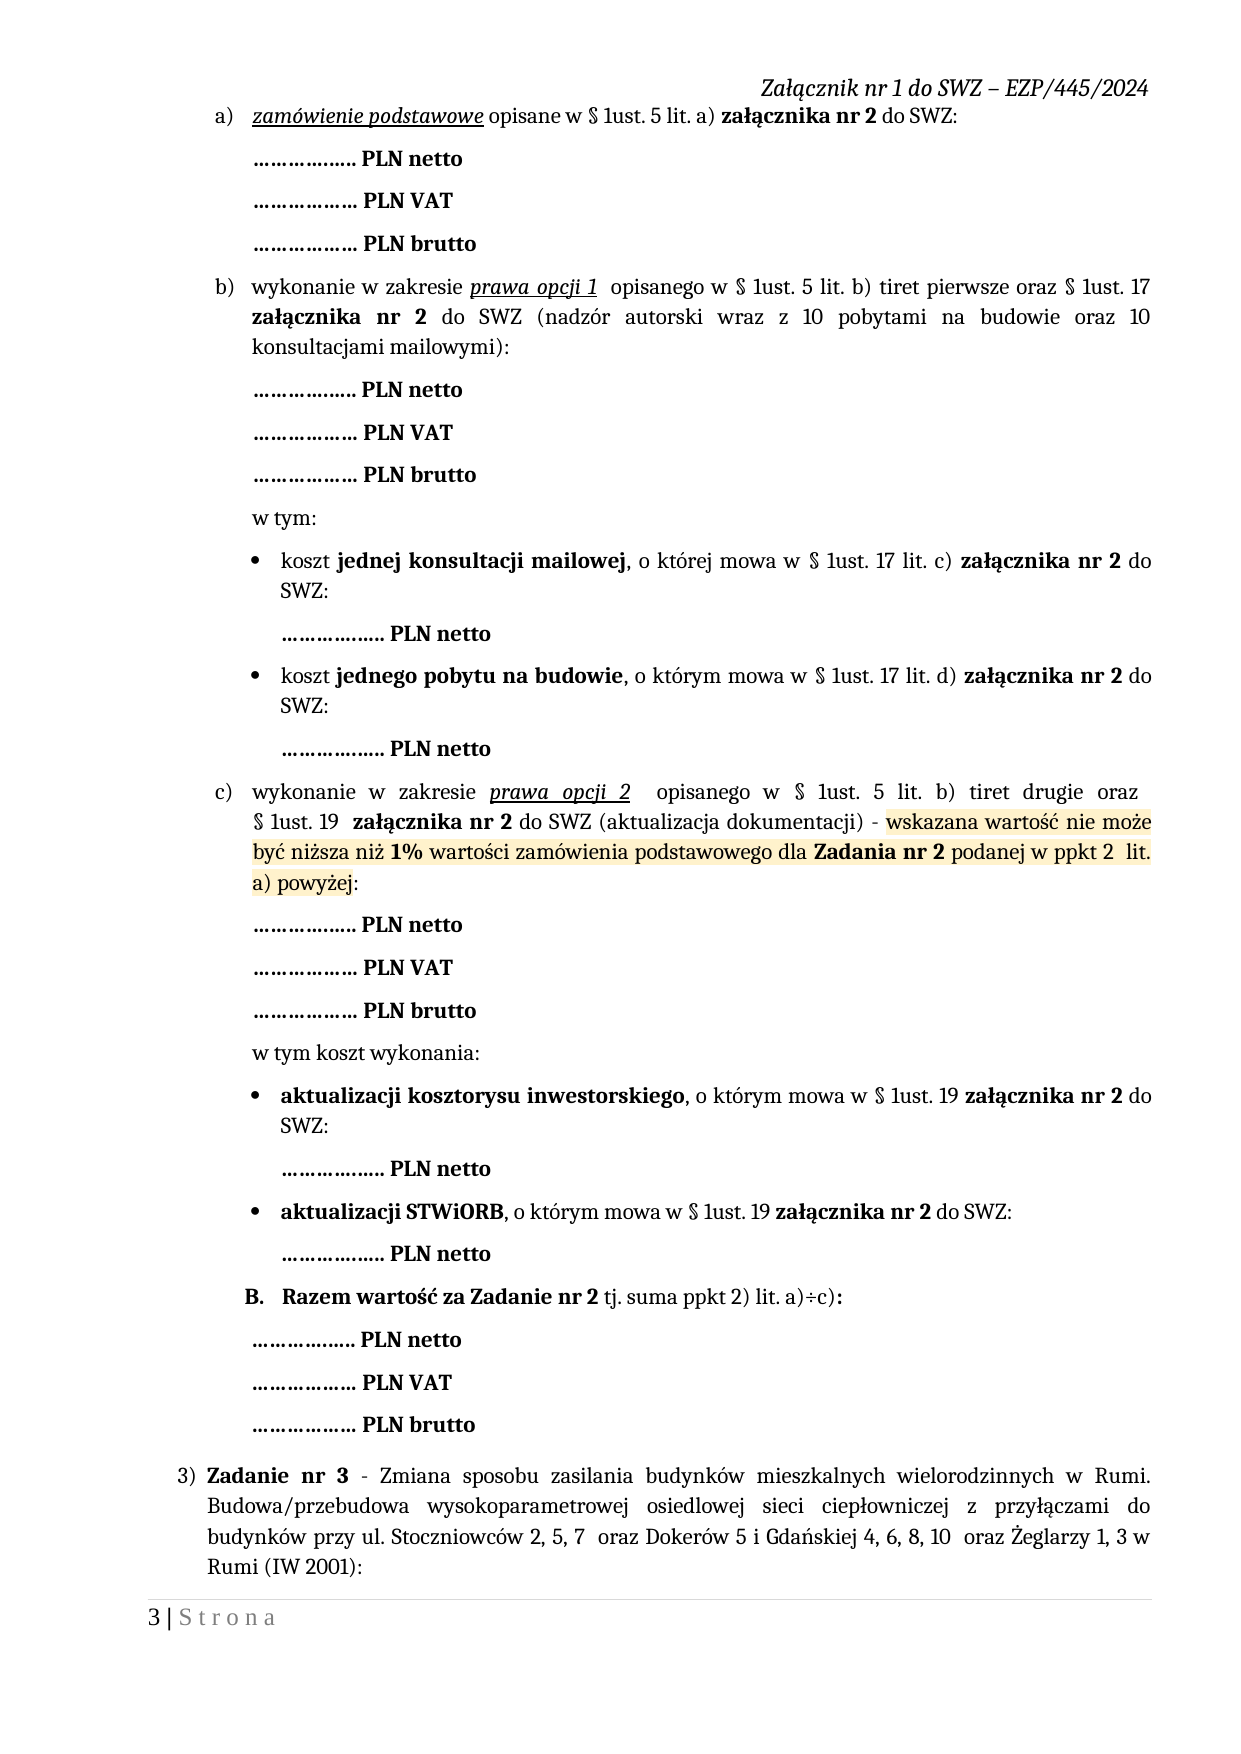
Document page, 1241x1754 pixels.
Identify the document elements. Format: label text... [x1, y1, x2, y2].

text ……………… PLN brutto [252, 462, 1152, 488]
list koszt jednej konsultacji mailowej, o której mowa w § 1ust. 17 lit. c) załącznika nr 2 do SWZ: [251, 547, 1152, 604]
text ……………… PLN brutto [177, 1412, 1152, 1438]
list aktualizacji STWiORB, o którym mowa w § 1ust. 19 załącznika nr 2 do SWZ: [251, 1198, 1152, 1225]
list Razem wartość za Zadanie nr 2 tj. suma ppkt 2) lit. a)÷c): [244, 1284, 1152, 1310]
text w tym: [252, 505, 1152, 531]
text ……………… PLN brutto [252, 231, 1152, 257]
text ……………… PLN brutto [252, 997, 1152, 1024]
list wykonanie w zakresie prawa opcji 2 opisanego w § 1ust. 5 lit. b) tiret drugie oraz § 1ust. 19 załącznika nr 2 do SWZ (aktualizacja dokumentacji) - wskazana wartość nie może być niższa niż 1% wartości zamówienia podstawowego dla Zadania nr 2 podanej w ppkt 2 lit. a) powyżej: [215, 779, 1152, 896]
list wykonanie w zakresie prawa opcji 1 opisanego w § 1ust. 5 lit. b) tiret pierwsze oraz § 1ust. 17 załącznika nr 2 do SWZ (nadzór autorski wraz z 10 pobytami na budowie oraz 10 konsultacjami mailowymi): [214, 273, 1152, 360]
text ………….….. PLN netto [252, 377, 1152, 403]
list aktualizacji kosztorysu inwestorskiego, o którym mowa w § 1ust. 19 załącznika nr 2 do SWZ: [251, 1083, 1152, 1139]
text ………….….. PLN netto [281, 1241, 1152, 1267]
text ……………… PLN VAT [252, 419, 1152, 446]
text ………….….. PLN netto [252, 912, 1152, 938]
text ………….….. PLN netto [177, 1327, 1152, 1353]
text ………….….. PLN netto [281, 736, 1152, 762]
text w tym koszt wykonania: [252, 1040, 1152, 1066]
list Zadanie nr 3 - Zmiana sposobu zasilania budynków mieszkalnych wielorodzinnych w Rumi. Budowa/przebudowa wysokoparametrowej osiedlowej sieci ciepłowniczej z przyłączami do budynków przy ul. Stoczniowców 2, 5, 7 oraz Dokerów 5 i Gdańskiej 4, 6, 8, 10 oraz Żeglarzy 1, 3 w Rumi (IW 2001): [177, 1463, 1152, 1580]
text ……………… PLN VAT [252, 955, 1152, 981]
text ……………… PLN VAT [252, 188, 1152, 214]
text ………….….. PLN netto [281, 620, 1152, 647]
list koszt jednego pobytu na budowie, o którym mowa w § 1ust. 17 lit. d) załącznika nr 2 do SWZ: [251, 663, 1152, 719]
list zamówienie podstawowe opisane w § 1ust. 5 lit. a) załącznika nr 2 do SWZ: [215, 103, 1152, 129]
text ………….….. PLN netto [252, 145, 1152, 172]
text ……………… PLN VAT [177, 1369, 1152, 1396]
text ………….….. PLN netto [281, 1156, 1152, 1182]
